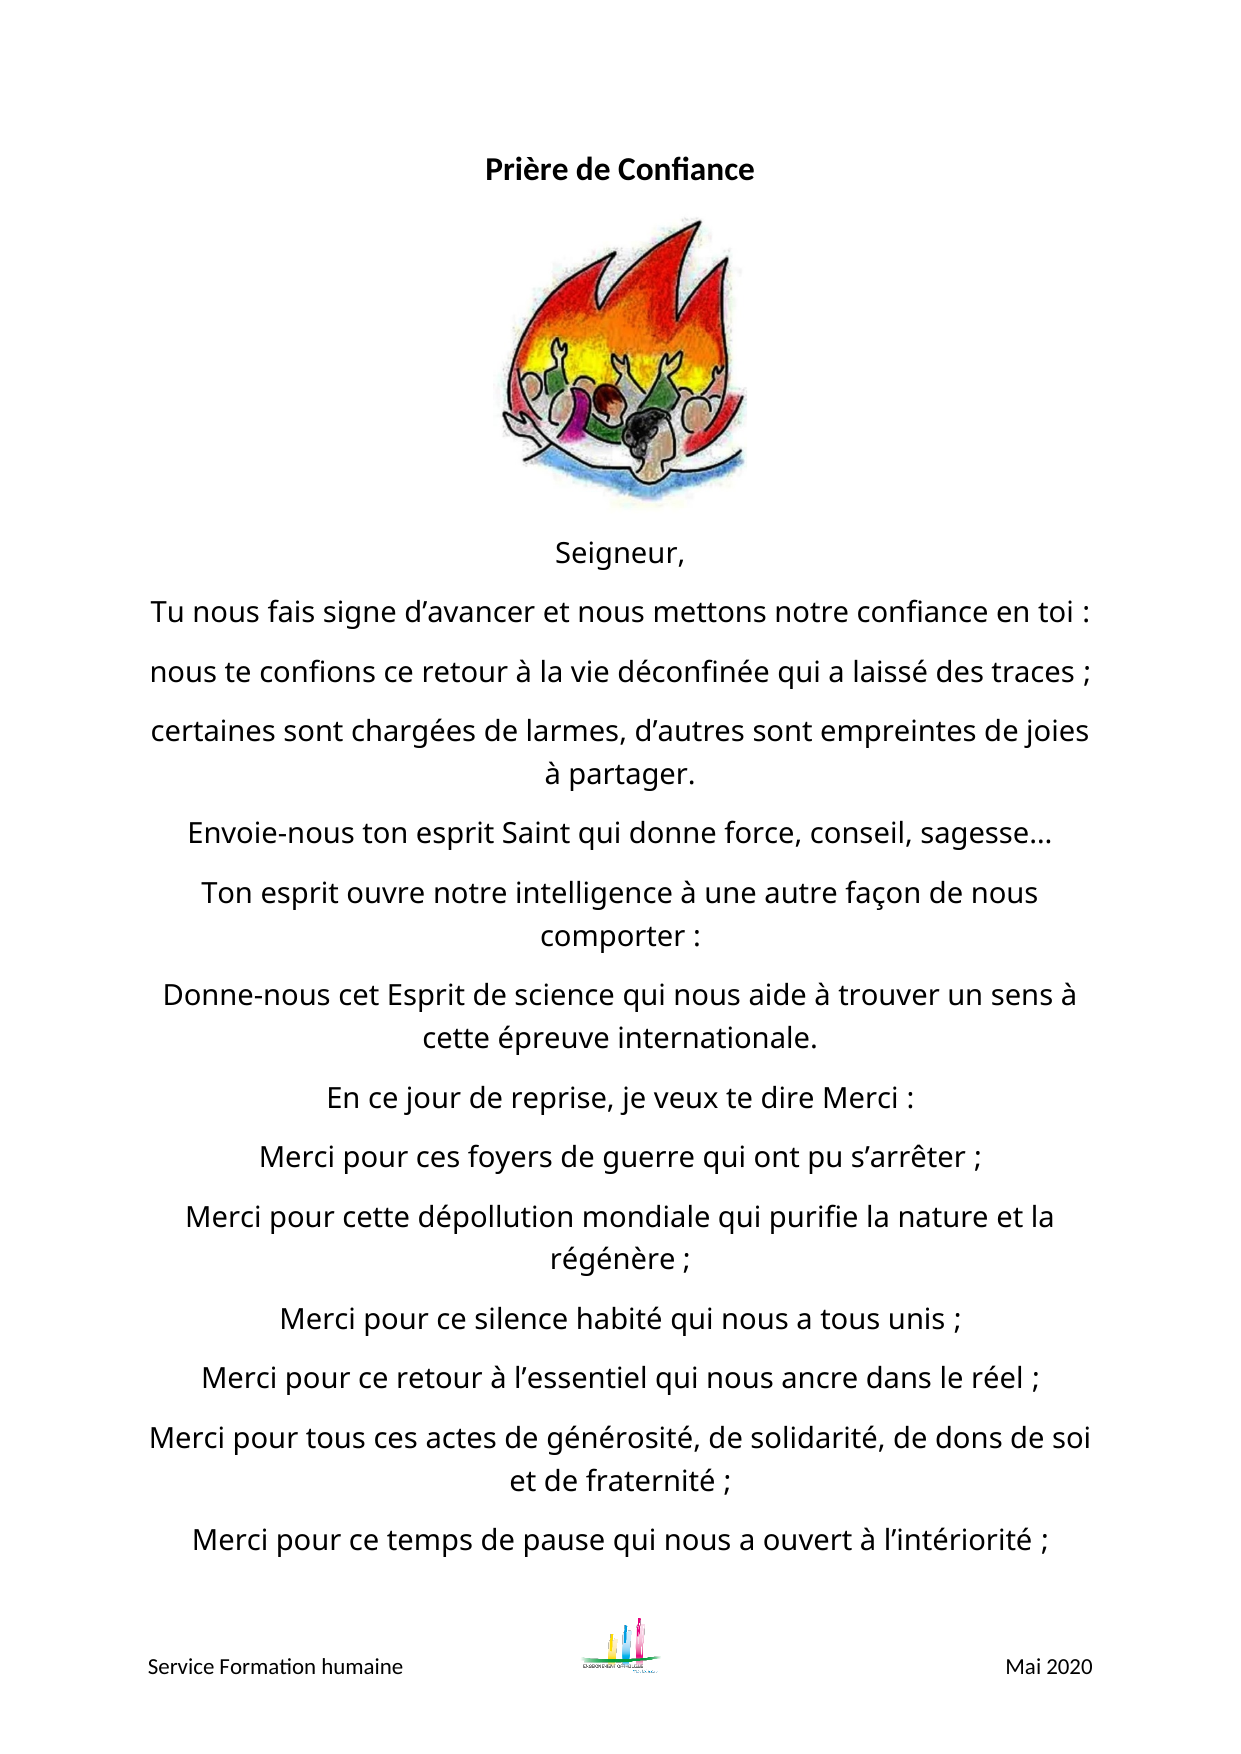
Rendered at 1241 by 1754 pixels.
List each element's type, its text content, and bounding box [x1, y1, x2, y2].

text Donne-nous cet Esprit de science qui nous aide à trouver un sens à cette épreuve internationale. [148, 974, 1093, 1057]
text En ce jour de reprise, je veux te dire Merci : [148, 1077, 1093, 1117]
text Ton esprit ouvre notre intelligence à une autre façon de nous comporter : [148, 872, 1093, 955]
text Merci pour cette dépollution mondiale qui purifie la nature et la régénère ; [148, 1196, 1093, 1278]
text Envoie-nous ton esprit Saint qui donne force, conseil, sagesse… [148, 813, 1093, 852]
text nous te confions ce retour à la vie déconfinée qui a laissé des traces ; [148, 651, 1093, 691]
text certaines sont chargées de larmes, d’autres sont empreintes de joies à partager. [148, 711, 1093, 793]
text Merci pour ce silence habité qui nous a tous unis ; [148, 1298, 1093, 1338]
text Merci pour ce retour à l’essentiel qui nous ancre dans le réel ; [148, 1358, 1093, 1397]
text Tu nous fais signe d’avancer et nous mettons notre confiance en toi : [148, 592, 1093, 631]
picture [493, 208, 748, 514]
text Merci pour ce temps de pause qui nous a ouvert à l’intériorité ; [148, 1519, 1093, 1559]
text Prière de Confiance [148, 148, 1093, 188]
text Merci pour ces foyers de guerre qui ont pu s’arrêter ; [148, 1136, 1093, 1176]
text Merci pour tous ces actes de générosité, de solidarité, de dons de soi et de fraternité ; [148, 1417, 1093, 1499]
picture [579, 1618, 662, 1675]
text Seigneur, [148, 532, 1093, 572]
